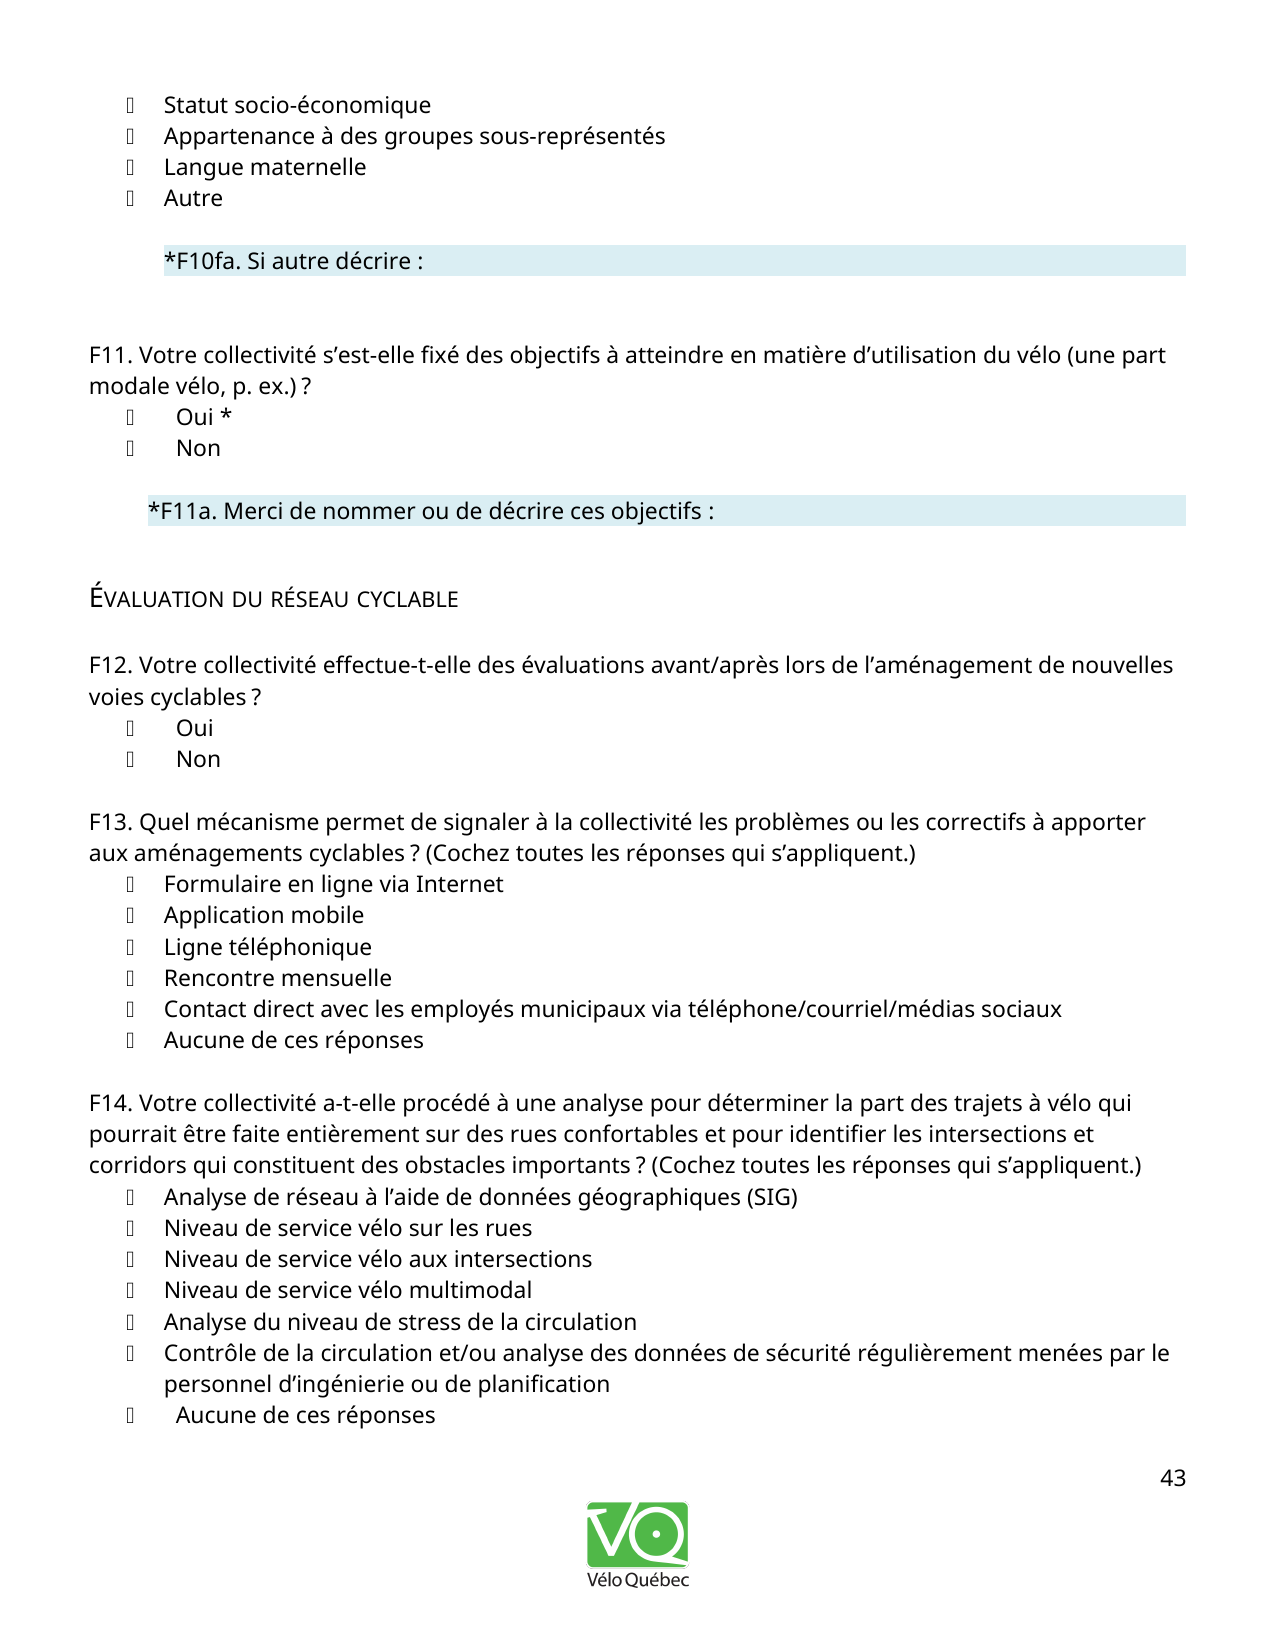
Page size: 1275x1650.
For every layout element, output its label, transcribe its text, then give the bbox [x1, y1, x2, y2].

text F13. Quel mécanisme permet de signaler à la collectivité les problèmes ou les correctifs à apporter aux aménagements cyclables ? (Cochez toutes les réponses qui s’appliquent.) [89, 806, 1186, 868]
list Non [126, 743, 1186, 774]
list Formulaire en ligne via Internet [126, 868, 1186, 899]
text *F11a. Merci de nommer ou de décrire ces objectifs : [148, 495, 1186, 526]
list Ligne téléphonique [126, 931, 1186, 962]
list Niveau de service vélo aux intersections [126, 1243, 1186, 1274]
list Langue maternelle [126, 151, 1186, 182]
list Oui [126, 712, 1186, 743]
list Analyse de réseau à l’aide de données géographiques (SIG) [126, 1181, 1186, 1212]
list Autre [126, 182, 1186, 214]
list Contrôle de la circulation et/ou analyse des données de sécurité régulièrement menées par le personnel d’ingénierie ou de planification [126, 1337, 1186, 1399]
list Aucune de ces réponses [126, 1024, 1186, 1056]
list Non [126, 432, 1186, 464]
list Aucune de ces réponses [126, 1399, 1186, 1431]
picture [577, 1493, 698, 1588]
text F14. Votre collectivité a-t-elle procédé à une analyse pour déterminer la part des trajets à vélo qui pourrait être faite entièrement sur des rues confortables et pour identifier les intersections et corridors qui constituent des obstacles importants ? (Cochez toutes les réponses qui s’appliquent.) [89, 1087, 1186, 1181]
list Niveau de service vélo sur les rues [126, 1212, 1186, 1243]
text F11. Votre collectivité s’est-elle fixé des objectifs à atteindre en matière d’utilisation du vélo (une part modale vélo, p. ex.) ? [89, 339, 1186, 401]
text F12. Votre collectivité effectue-t-elle des évaluations avant/après lors de l’aménagement de nouvelles voies cyclables ? [89, 649, 1186, 712]
list Statut socio-économique [126, 89, 1186, 120]
list *F10fa. Si autre décrire : [164, 245, 1186, 276]
list Oui * [126, 401, 1186, 432]
list Appartenance à des groupes sous-représentés [126, 120, 1186, 151]
list Application mobile [126, 899, 1186, 931]
list Contact direct avec les employés municipaux via téléphone/courriel/médias sociaux [126, 993, 1186, 1024]
list Niveau de service vélo multimodal [126, 1274, 1186, 1306]
text Évaluation du réseau cyclable [89, 578, 1186, 615]
list Analyse du niveau de stress de la circulation [126, 1306, 1186, 1337]
list Rencontre mensuelle [126, 962, 1186, 993]
